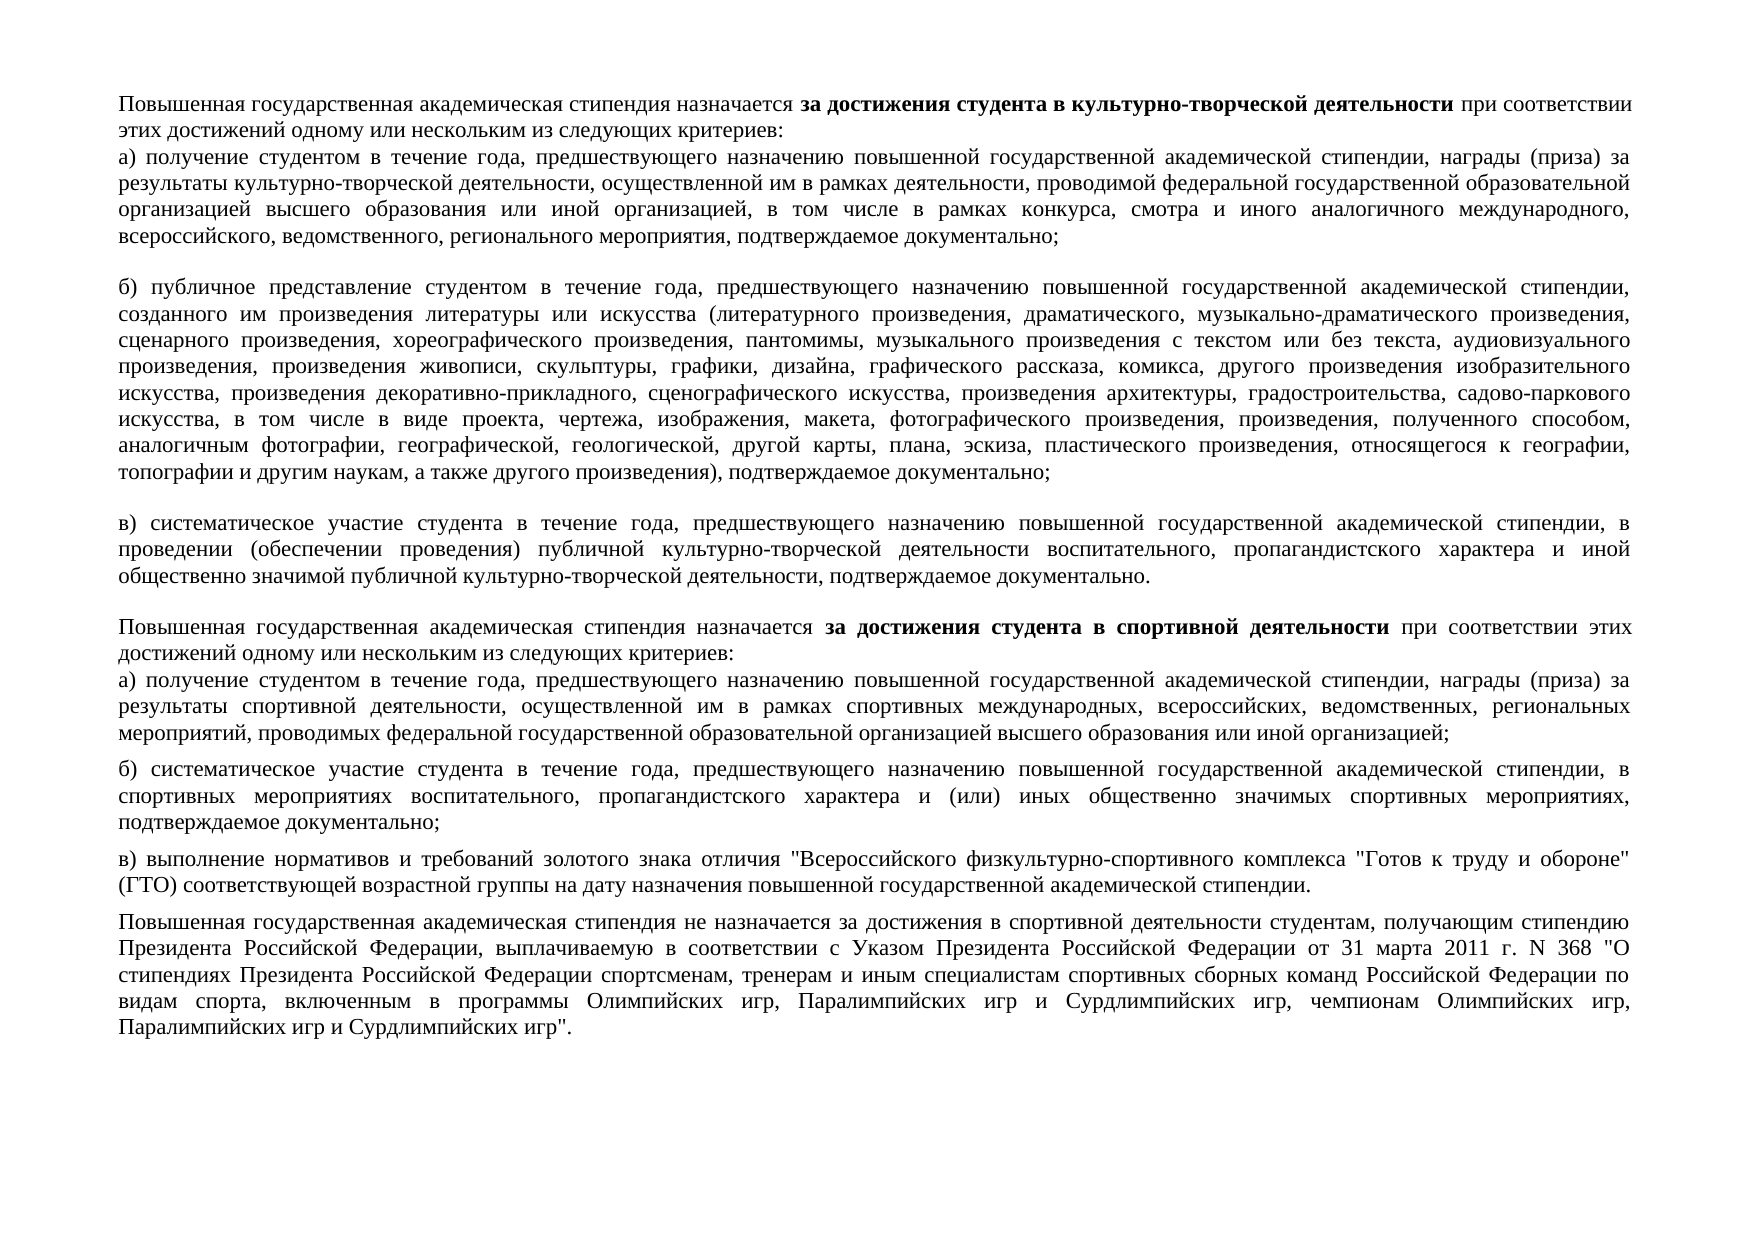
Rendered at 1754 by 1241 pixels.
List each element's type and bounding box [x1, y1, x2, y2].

table_header [117, 89, 1634, 1042]
